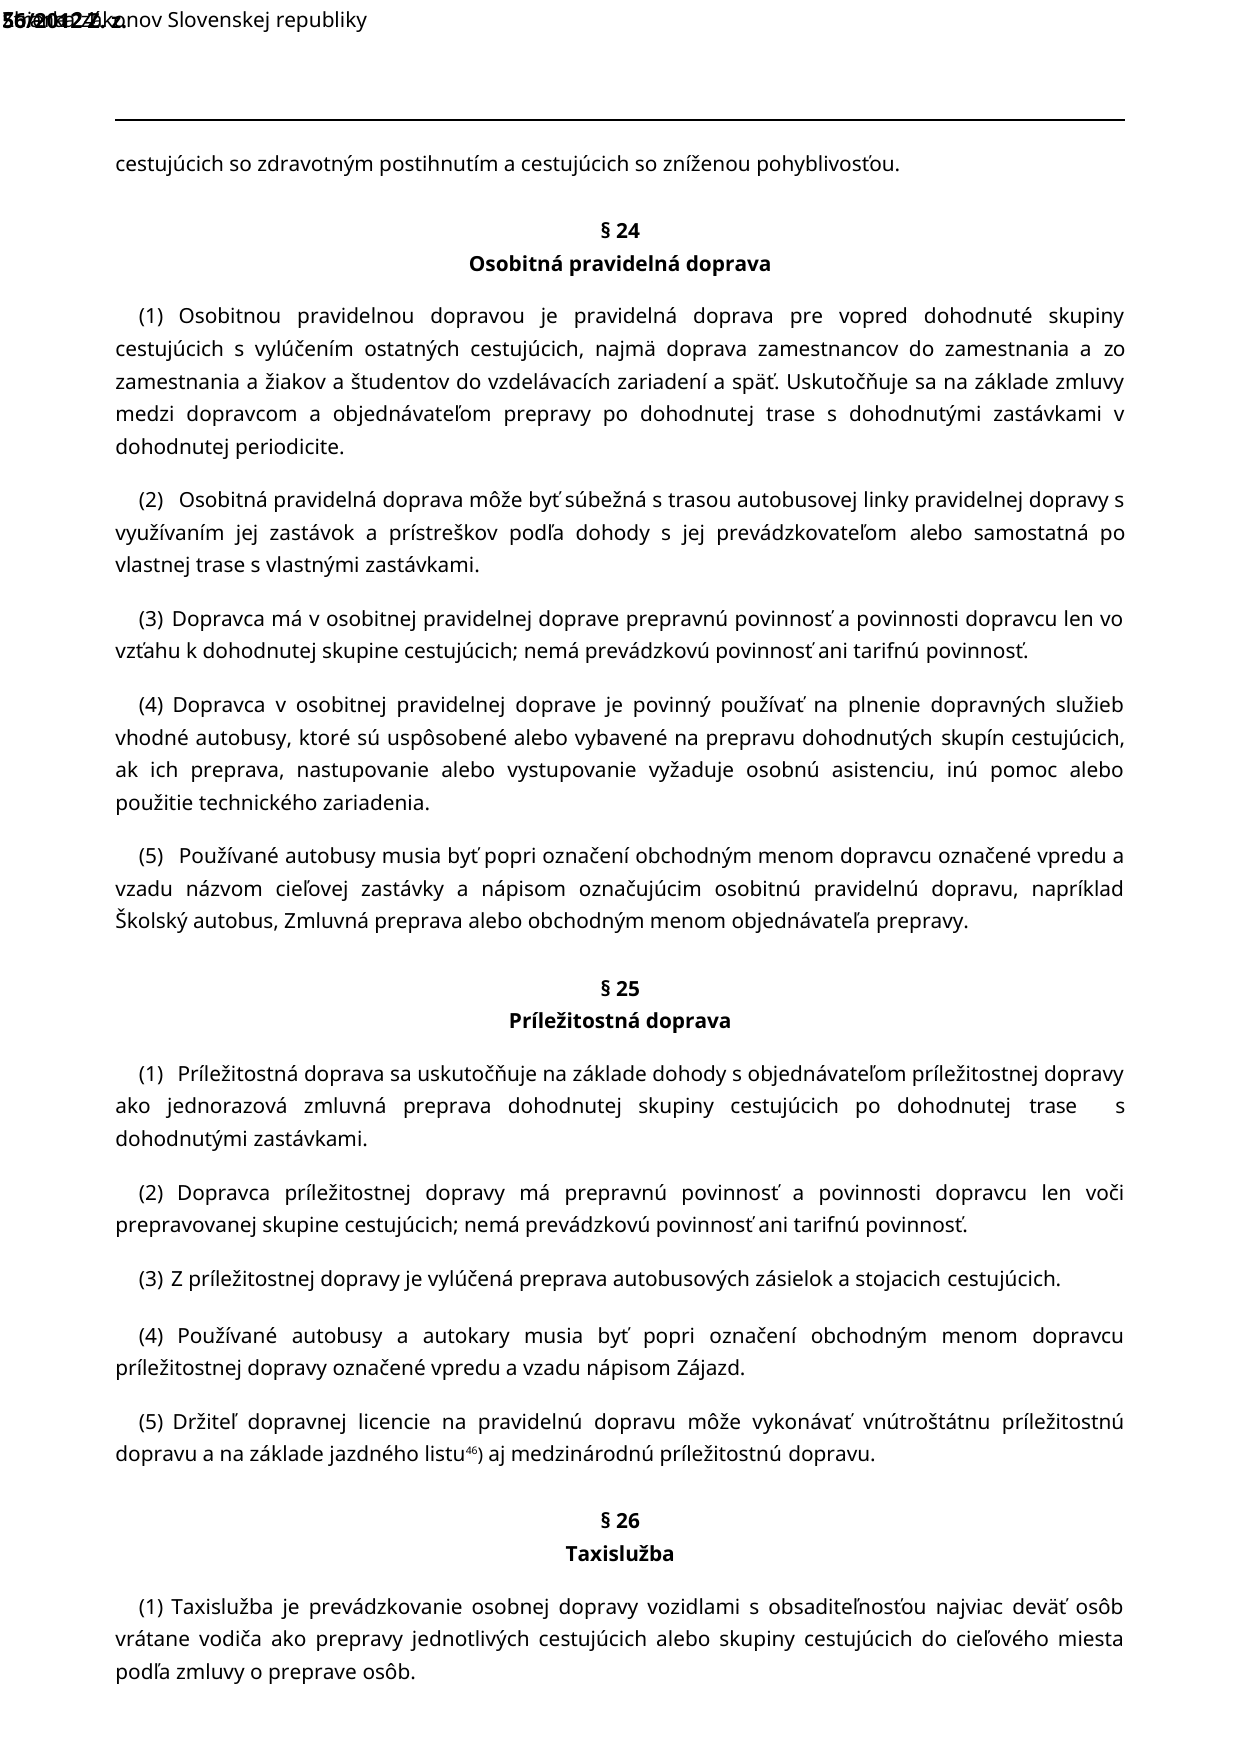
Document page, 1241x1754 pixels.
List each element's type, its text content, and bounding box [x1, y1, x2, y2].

text cestujúcich so zdravotným postihnutím a cestujúcich so zníženou pohyblivosťou. [115, 149, 1136, 177]
text § 26 [115, 1507, 1125, 1535]
text § 24 [115, 216, 1125, 245]
list Osobitnou pravidelnou dopravou je pravidelná doprava pre vopred dohodnuté skupiny cestujúcich s vylúčením ostatných cestujúcich, najmä doprava zamestnancov do zamestnania a zo zamestnania a žiakov a študentov do vzdelávacích zariadení a späť. Uskutočňuje sa na základe zmluvy medzi dopravcom a objednávateľom prepravy po dohodnutej trase s dohodnutými zastávkami v dohodnutej periodicite. [115, 302, 1125, 460]
text Osobitná pravidelná doprava [115, 249, 1125, 277]
list Príležitostná doprava sa uskutočňuje na základe dohody s objednávateľom príležitostnej dopravy ako jednorazová zmluvná preprava dohodnutej skupiny cestujúcich po dohodnutej trase s dohodnutými zastávkami. [115, 1059, 1125, 1153]
text § 25 [115, 974, 1125, 1002]
list Taxislužba je prevádzkovanie osobnej dopravy vozidlami s obsaditeľnosťou najviac deväť osôb vrátane vodiča ako prepravy jednotlivých cestujúcich alebo skupiny cestujúcich do cieľového miesta podľa zmluvy o preprave osôb. [115, 1592, 1125, 1686]
text Príležitostná doprava [115, 1006, 1125, 1035]
text Taxislužba [115, 1539, 1125, 1568]
list Dopravca príležitostnej dopravy má prepravnú povinnosť a povinnosti dopravcu len voči prepravovanej skupine cestujúcich; nemá prevádzkovú povinnosť ani tarifnú povinnosť. [115, 1178, 1125, 1239]
list Držiteľ dopravnej licencie na pravidelnú dopravu môže vykonávať vnútroštátnu príležitostnú dopravu a na základe jazdného listu46) aj medzinárodnú príležitostnú dopravu. [115, 1407, 1125, 1468]
list Z príležitostnej dopravy je vylúčená preprava autobusových zásielok a stojacich cestujúcich. [139, 1264, 1136, 1292]
list Používané autobusy musia byť popri označení obchodným menom dopravcu označené vpredu a vzadu názvom cieľovej zastávky a nápisom označujúcim osobitnú pravidelnú dopravu, napríklad Školský autobus, Zmluvná preprava alebo obchodným menom objednávateľa prepravy. [115, 841, 1125, 935]
list Dopravca má v osobitnej pravidelnej doprave prepravnú povinnosť a povinnosti dopravcu len vo vzťahu k dohodnutej skupine cestujúcich; nemá prevádzkovú povinnosť ani tarifnú povinnosť. [115, 604, 1125, 665]
list Osobitná pravidelná doprava môže byť súbežná s trasou autobusovej linky pravidelnej dopravy s využívaním jej zastávok a prístreškov podľa dohody s jej prevádzkovateľom alebo samostatná po vlastnej trase s vlastnými zastávkami. [115, 485, 1125, 579]
list Dopravca v osobitnej pravidelnej doprave je povinný používať na plnenie dopravných služieb vhodné autobusy, ktoré sú uspôsobené alebo vybavené na prepravu dohodnutých skupín cestujúcich, ak ich preprava, nastupovanie alebo vystupovanie vyžaduje osobnú asistenciu, inú pomoc alebo použitie technického zariadenia. [115, 690, 1125, 816]
list Používané autobusy a autokary musia byť popri označení obchodným menom dopravcu príležitostnej dopravy označené vpredu a vzadu nápisom Zájazd. [115, 1321, 1125, 1382]
